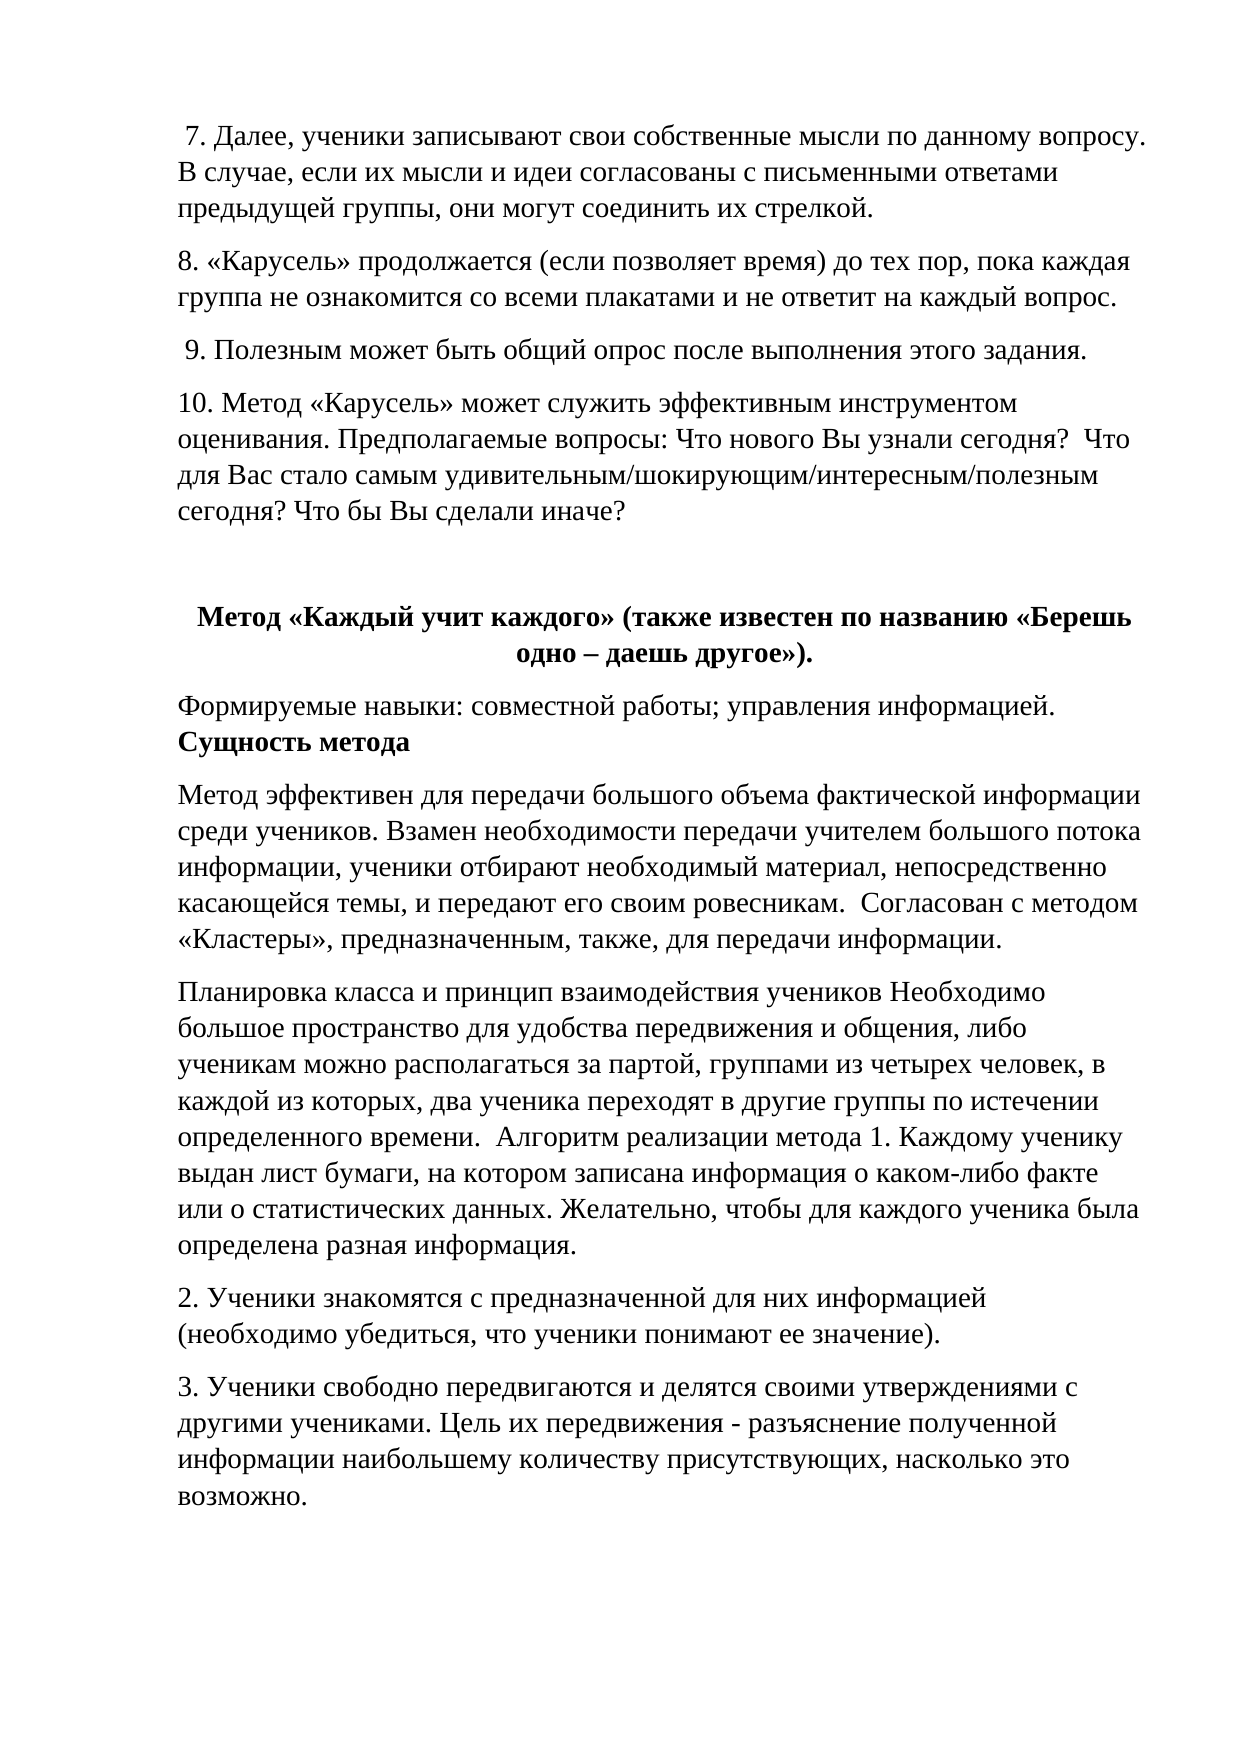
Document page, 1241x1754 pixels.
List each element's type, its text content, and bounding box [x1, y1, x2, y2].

text 9. Полезным может быть общий опрос после выполнения этого задания. [177, 332, 1152, 366]
text Формируемые навыки: совместной работы; управления информацией. Сущность метода [177, 688, 1152, 758]
text 7. Далее, ученики записывают свои собственные мысли по данному вопросу. В случае, если их мысли и идеи согласованы с письменными ответами предыдущей группы, они могут соединить их стрелкой. [177, 118, 1152, 224]
text 3. Ученики свободно передвигаются и делятся своими утверждениями с другими учениками. Цель их передвижения - разъяснение полученной информации наибольшему количеству присутствующих, насколько это возможно. [177, 1369, 1152, 1511]
text 10. Метод «Карусель» может служить эффективным инструментом оценивания. Предполагаемые вопросы: Что нового Вы узнали сегодня? Что для Вас стало самым удивительным/шокирующим/интересным/полезным сегодня? Что бы Вы сделали иначе? [177, 385, 1152, 527]
text 2. Ученики знакомятся с предназначенной для них информацией (необходимо убедиться, что ученики понимают ее значение). [177, 1280, 1152, 1350]
text Метод «Каждый учит каждого» (также известен по названию «Берешь одно – даешь другое»). [177, 599, 1152, 669]
text 8. «Карусель» продолжается (если позволяет время) до тех пор, пока каждая группа не ознакомится со всеми плакатами и не ответит на каждый вопрос. [177, 243, 1152, 313]
text Метод эффективен для передачи большого объема фактической информации среди учеников. Взамен необходимости передачи учителем большого потока информации, ученики отбирают необходимый материал, непосредственно касающейся темы, и передают его своим ровесникам. Согласован с методом «Кластеры», предназначенным, также, для передачи информации. [177, 777, 1152, 955]
text Планировка класса и принцип взаимодействия учеников Необходимо большое пространство для удобства передвижения и общения, либо ученикам можно располагаться за партой, группами из четырех человек, в каждой из которых, два ученика переходят в другие группы по истечении определенного времени. Алгоритм реализации метода 1. Каждому ученику выдан лист бумаги, на котором записана информация о каком-либо факте или о статистических данных. Желательно, чтобы для каждого ученика была определена разная информация. [177, 974, 1152, 1261]
